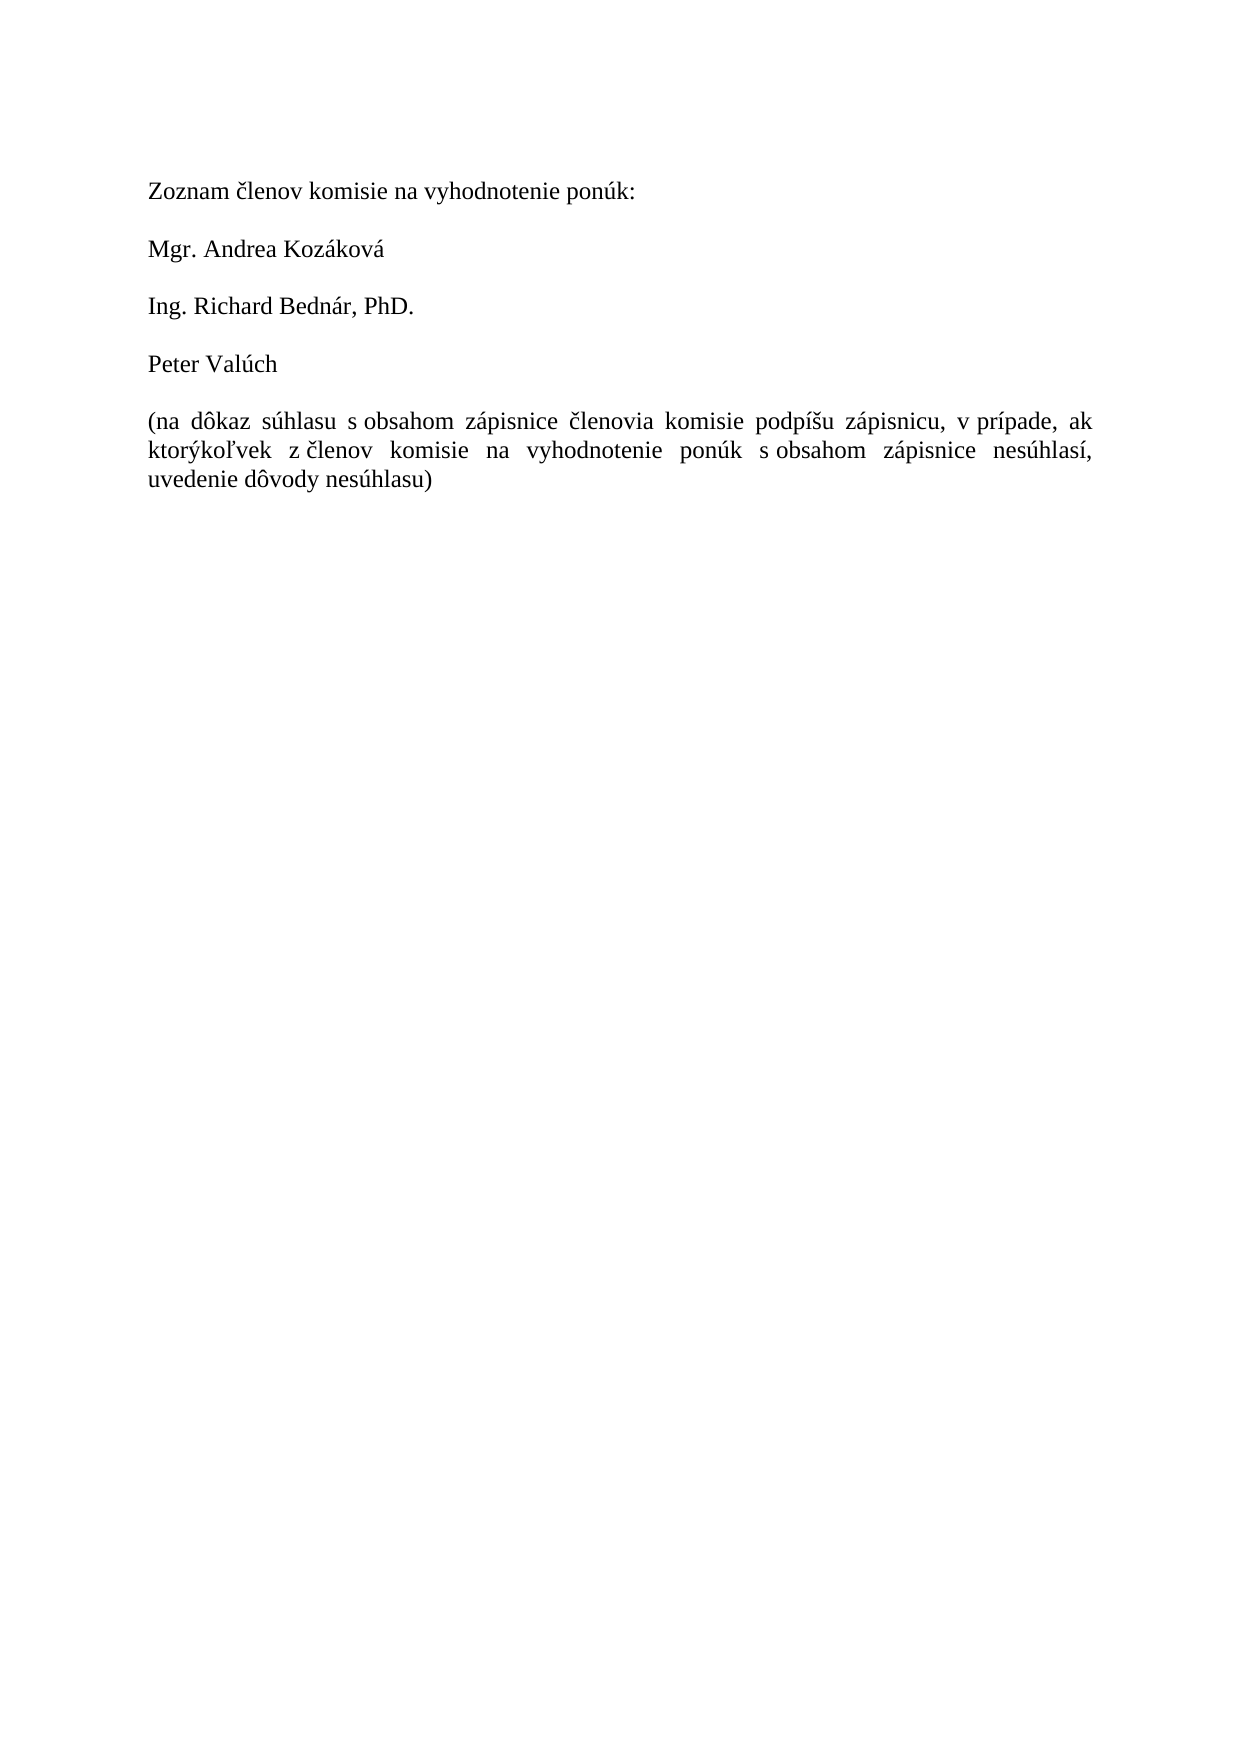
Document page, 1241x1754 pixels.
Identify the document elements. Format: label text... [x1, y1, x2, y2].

text Ing. Richard Bednár, PhD. [148, 291, 1093, 320]
text Zoznam členov komisie na vyhodnotenie ponúk: [148, 176, 1093, 205]
text Mgr. Andrea Kozáková [148, 234, 1093, 263]
text (na dôkaz súhlasu s obsahom zápisnice členovia komisie podpíšu zápisnicu, v prípade, ak ktorýkoľvek z členov komisie na vyhodnotenie ponúk s obsahom zápisnice nesúhlasí, uvedenie dôvody nesúhlasu) [148, 406, 1093, 493]
text Peter Valúch [148, 349, 1093, 378]
